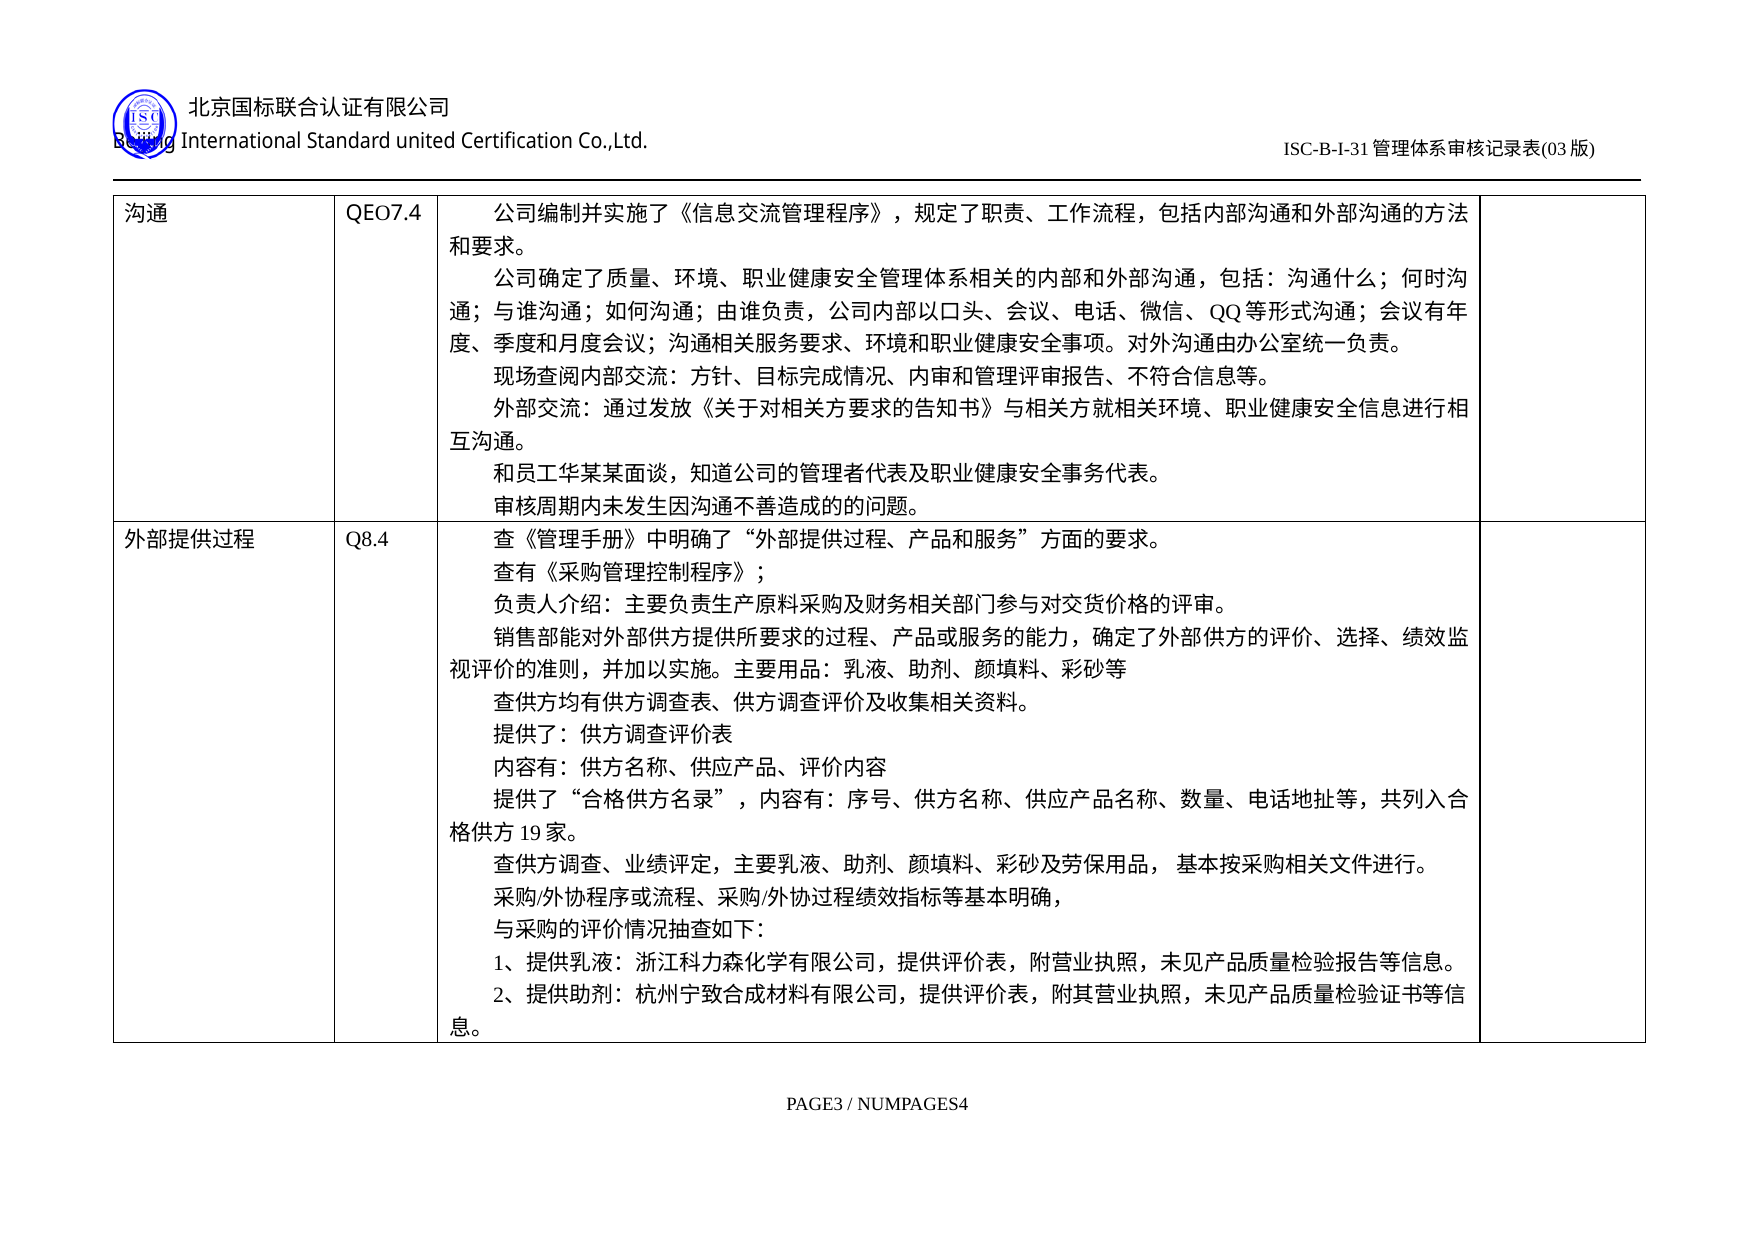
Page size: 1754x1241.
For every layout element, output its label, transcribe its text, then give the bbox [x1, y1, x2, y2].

table_cell Q8.4 [335, 522, 437, 1042]
table_cell QEO7.4 [335, 196, 437, 521]
picture [112, 89, 180, 158]
table_cell 沟通 [114, 196, 334, 521]
table_cell 公司编制并实施了《信息交流管理程序》，规定了职责、工作流程，包括内部沟通和外部沟通的方法和要求。 公司确定了质量、环境、职业健康安全管理体系相关的内部和外部沟通，包括：沟通什么；何时沟通；与谁沟通；如何沟通；由谁负责，公司内部以口头、会议、电话、微信、QQ等形式沟通；会议有年度、季度和月度会议；沟通相关服务要求、环境和职业健康安全事项。对外沟通由办公室统一负责。 现场查阅内部交流：方针、目标完成情况、内审和管理评审报告、不符合信息等。 外部交流：通过发放《关于对相关方要求的告知书》与相关方就相关环境、职业健康安全信息进行相互沟通。 和员工华某某面谈，知道公司的管理者代表及职业健康安全事务代表。 审核周期内未发生因沟通不善造成的的问题。 [438, 196, 1479, 521]
table_cell [1481, 522, 1645, 1042]
table_cell [1481, 196, 1645, 521]
table_cell 外部提供过程 [114, 522, 334, 1042]
